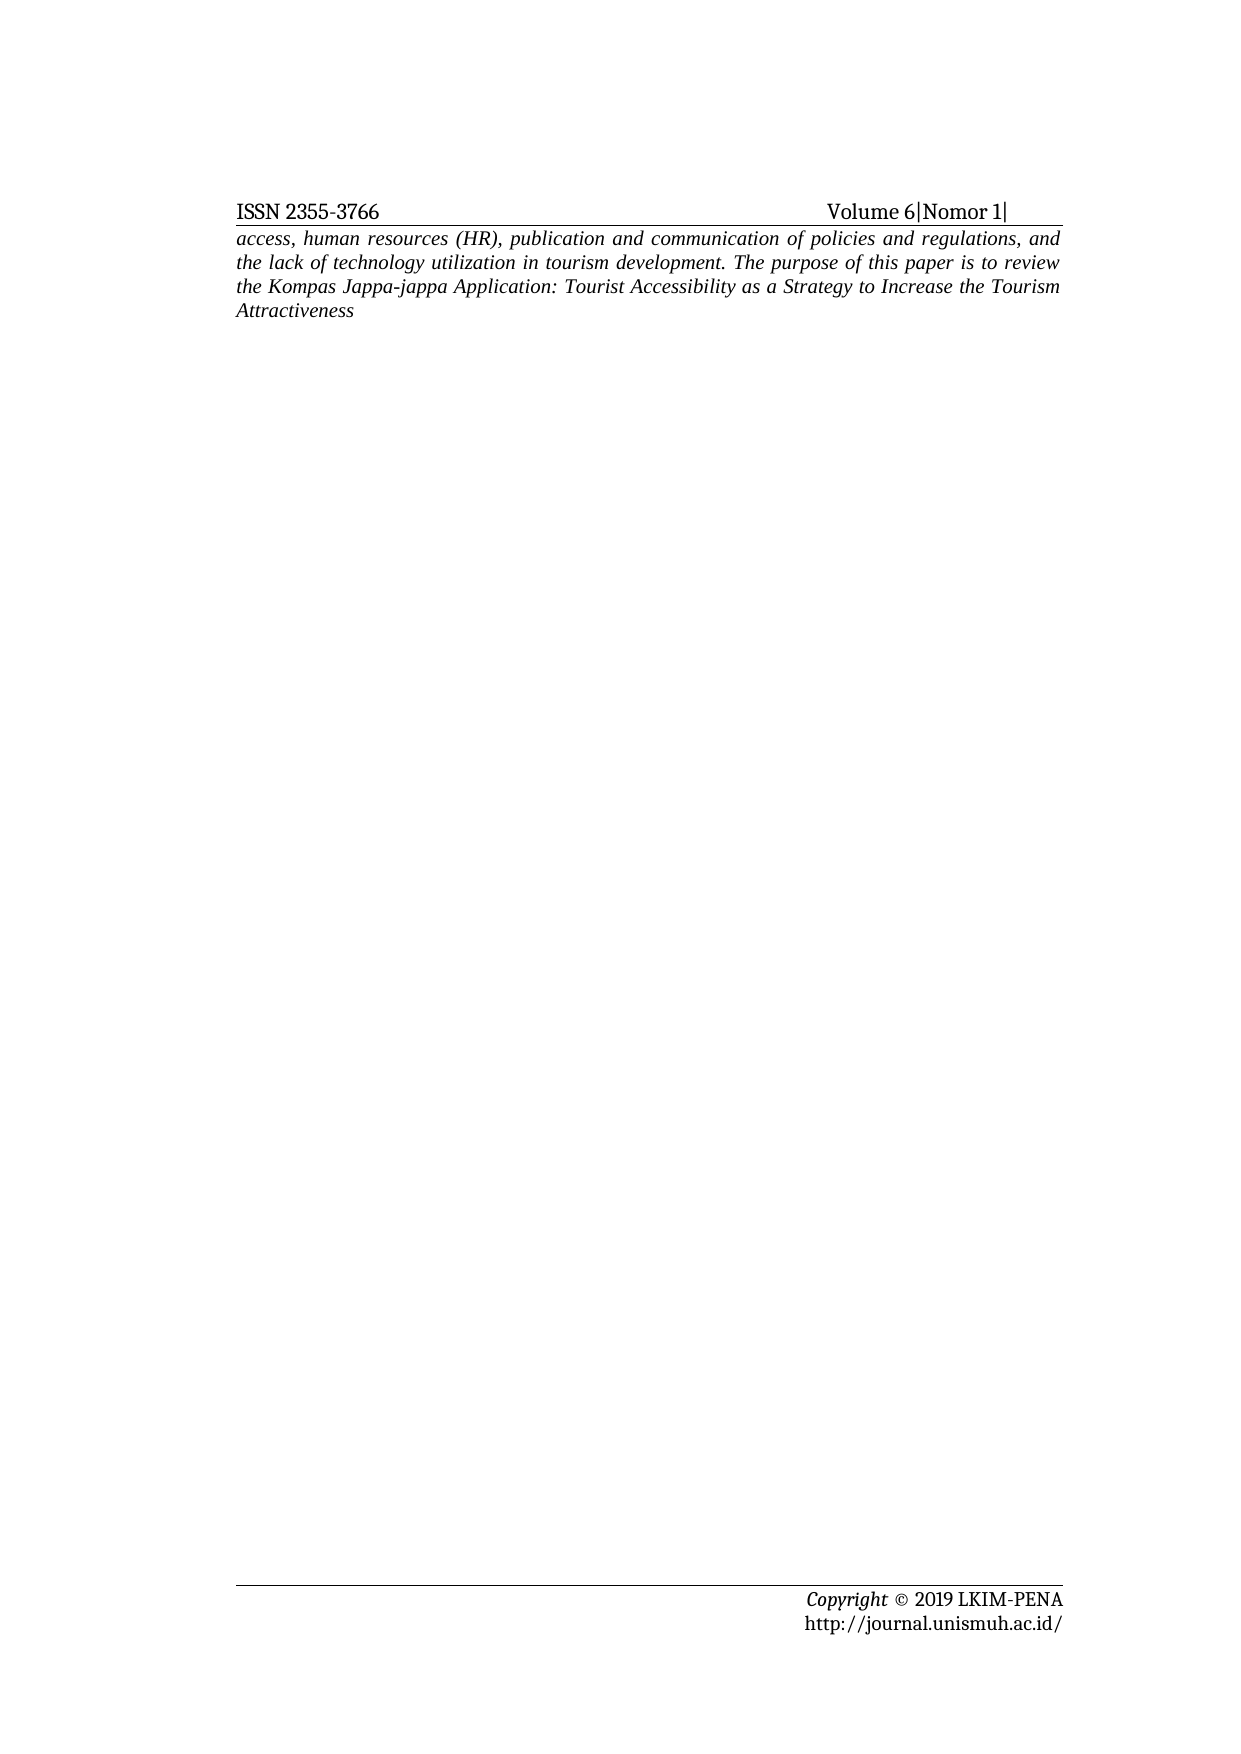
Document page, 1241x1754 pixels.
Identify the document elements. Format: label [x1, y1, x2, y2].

text [236, 226, 1063, 322]
